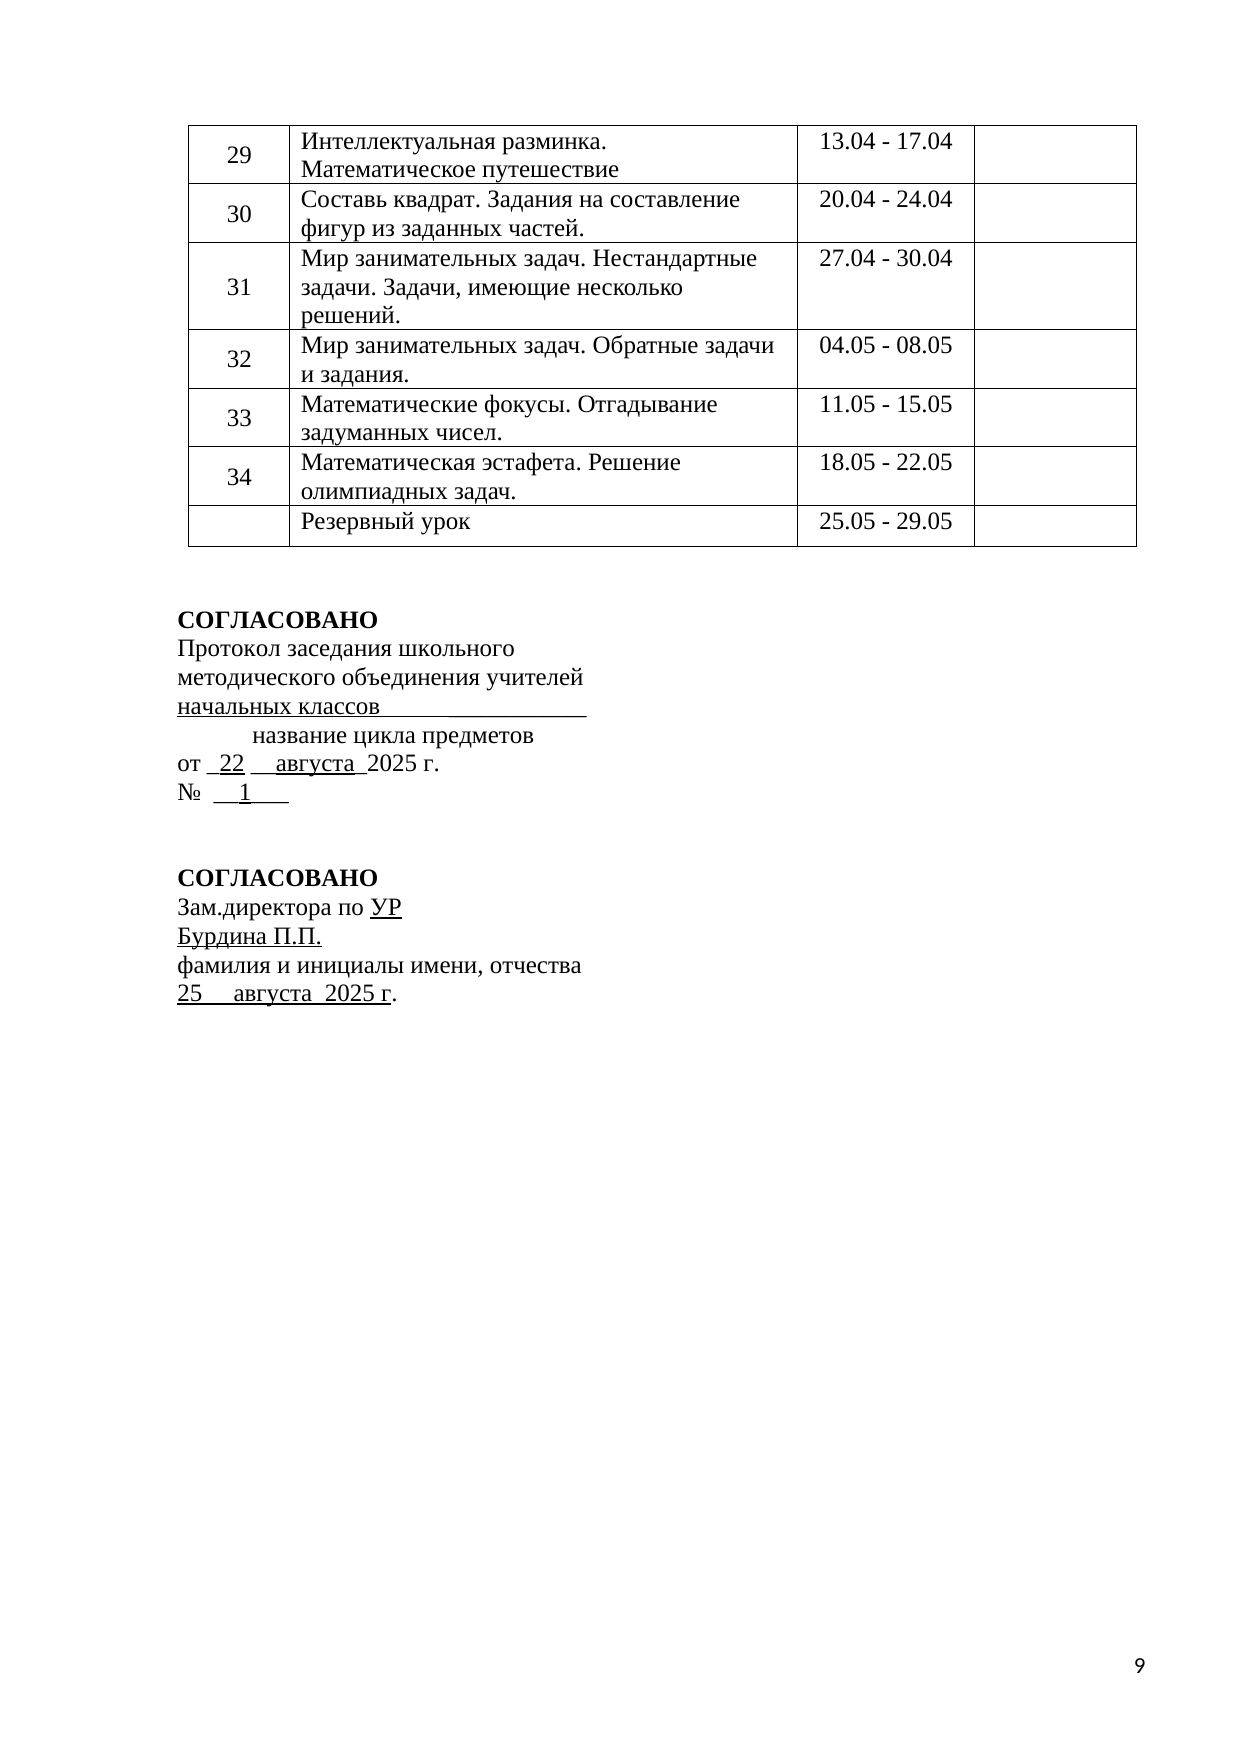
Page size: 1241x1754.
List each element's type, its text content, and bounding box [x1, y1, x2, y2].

text методического объединения учителей [177, 662, 1146, 691]
table_cell 20.04 - 24.04 [798, 184, 974, 242]
table_cell Резервный урок [290, 506, 797, 546]
table_cell 25.05 - 29.05 [798, 506, 974, 546]
table_cell Составь квадрат. Задания на составление фигур из заданных частей. [290, 184, 797, 242]
text СОГЛАСОВАНО [177, 605, 1146, 633]
text 25 августа 2025 г. [177, 978, 1146, 1007]
text Бурдина П.П. [177, 921, 1146, 950]
table_cell [975, 506, 1136, 546]
table_cell [975, 389, 1136, 446]
table_cell [189, 506, 289, 546]
table_cell [975, 243, 1136, 329]
text фамилия и инициалы имени, отчества [177, 950, 1146, 978]
text название цикла предметов [177, 720, 1146, 748]
table_cell 11.05 - 15.05 [798, 389, 974, 446]
table_cell 27.04 - 30.04 [798, 243, 974, 329]
text от _22 __августа_2025 г. [177, 748, 1146, 777]
table_cell 30 [189, 184, 289, 242]
table_cell [975, 184, 1136, 242]
text № __1___ [177, 777, 1146, 806]
table_cell 32 [189, 330, 289, 388]
text СОГЛАСОВАНО [177, 863, 1146, 892]
text Зам.директора по УР [177, 892, 1146, 921]
table_cell [975, 126, 1136, 183]
table_cell 33 [189, 389, 289, 446]
text начальных классов ___________ [177, 691, 1146, 720]
table_cell [975, 330, 1136, 388]
table_cell Мир занимательных задач. Обратные задачи и задания. [290, 330, 797, 388]
table_cell Математическая эстафета. Решение олимпиадных задач. [290, 447, 797, 505]
table_cell Математические фокусы. Отгадывание задуманных чисел. [290, 389, 797, 446]
table_cell 29 [189, 126, 289, 183]
table_cell 31 [189, 243, 289, 329]
table_cell 18.05 - 22.05 [798, 447, 974, 505]
table_cell Интеллектуальная разминка. Математическое путешествие [290, 126, 797, 183]
text Протокол заседания школьного [177, 633, 1146, 662]
table_cell 34 [189, 447, 289, 505]
table_cell [975, 447, 1136, 505]
table_cell 04.05 - 08.05 [798, 330, 974, 388]
table_cell Мир занимательных задач. Нестандартные задачи. Задачи, имеющие несколько решений. [290, 243, 797, 329]
table_cell 13.04 - 17.04 [798, 126, 974, 183]
